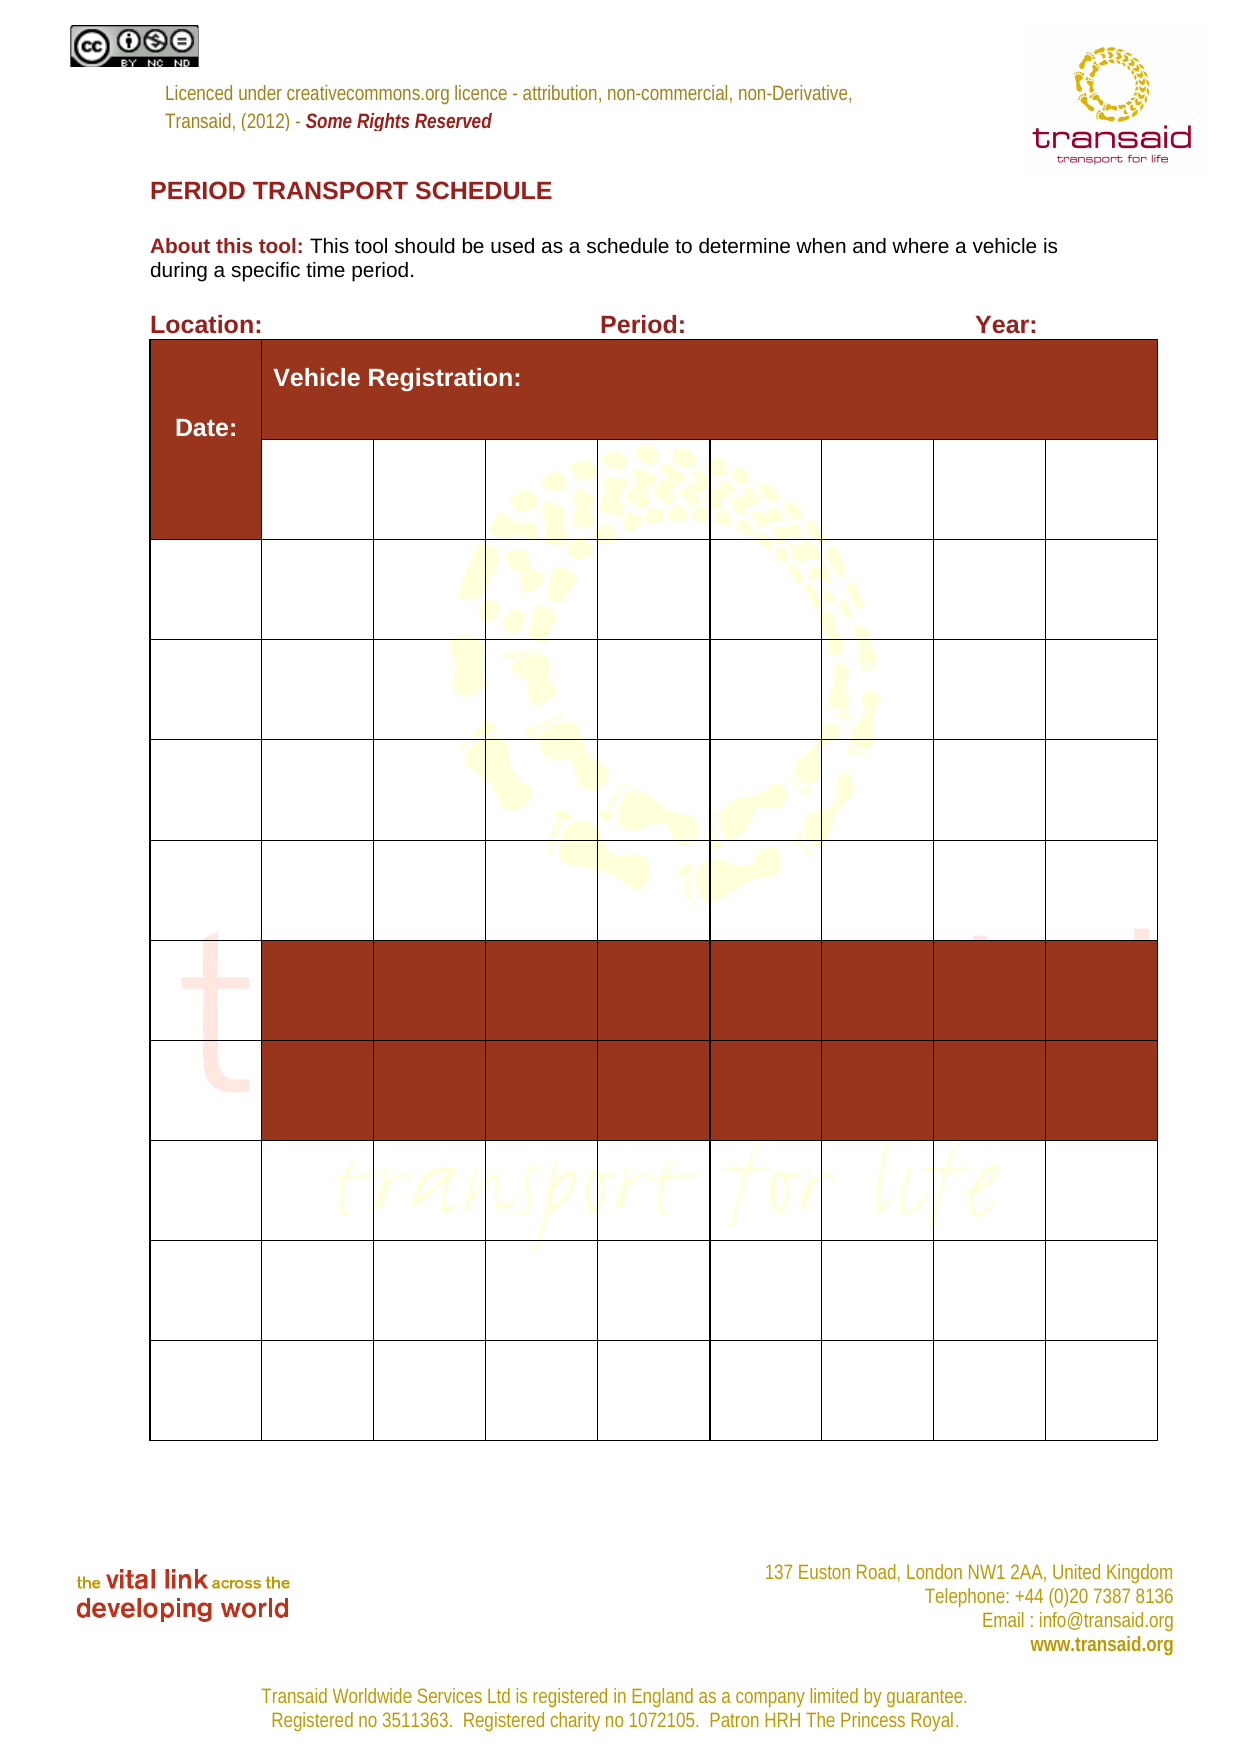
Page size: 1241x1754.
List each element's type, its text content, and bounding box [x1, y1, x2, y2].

table_header Vehicle Registration: [262, 340, 1157, 439]
table_cell [1046, 1341, 1157, 1440]
table_cell [598, 1041, 709, 1140]
table_cell [822, 440, 933, 539]
table_cell [822, 740, 933, 839]
picture [70, 25, 198, 66]
table_cell [934, 740, 1045, 839]
table_cell [151, 1241, 261, 1340]
table_cell [822, 1141, 933, 1240]
table_cell [262, 841, 373, 939]
table_cell [262, 540, 373, 639]
picture [1020, 25, 1207, 179]
table_cell [486, 941, 597, 1040]
table_cell [1046, 1141, 1157, 1240]
table_cell [711, 540, 821, 639]
table_cell [1046, 740, 1157, 839]
table_cell [711, 941, 821, 1040]
table_cell [262, 941, 373, 1040]
table_cell [1046, 1041, 1157, 1140]
table_cell [262, 440, 373, 539]
table_cell [1046, 540, 1157, 639]
table_cell [934, 1141, 1045, 1240]
table_cell [486, 841, 597, 939]
table_cell [822, 841, 933, 939]
table_cell [934, 1041, 1045, 1140]
table_cell [822, 1041, 933, 1140]
table_cell [934, 640, 1045, 739]
table_cell [1046, 941, 1157, 1040]
table_cell [486, 740, 597, 839]
table_cell [711, 1141, 821, 1240]
table_cell [486, 1341, 597, 1440]
table_cell [262, 740, 373, 839]
table_cell [822, 941, 933, 1040]
table_cell [486, 440, 597, 539]
table_cell [934, 941, 1045, 1040]
table_cell [934, 440, 1045, 539]
picture [70, 1565, 294, 1627]
table_cell [262, 1341, 373, 1440]
table_cell [711, 440, 821, 539]
table_cell [374, 540, 485, 639]
table_cell [374, 740, 485, 839]
table_cell [151, 640, 261, 739]
table_cell [262, 1041, 373, 1140]
table_cell [486, 540, 597, 639]
table_cell [822, 1241, 933, 1340]
table_header Date: [151, 340, 261, 539]
table_cell [486, 1141, 597, 1240]
table_cell [598, 1241, 709, 1340]
table_cell [374, 1341, 485, 1440]
table_cell [1046, 841, 1157, 939]
table_cell [151, 540, 261, 639]
table_cell [486, 1041, 597, 1140]
table_cell [598, 941, 709, 1040]
table_cell [822, 1341, 933, 1440]
table_cell [151, 1341, 261, 1440]
table_cell [598, 841, 709, 939]
table_cell [822, 540, 933, 639]
table_cell [262, 1141, 373, 1240]
table_cell [598, 1141, 709, 1240]
table_cell [151, 740, 261, 839]
table_cell [934, 1241, 1045, 1340]
text About this tool: This tool should be used as a schedule to determine when and where a vehicle is during a specific time period. [150, 233, 1090, 281]
table_cell [711, 1341, 821, 1440]
table_cell [711, 1241, 821, 1340]
table_cell [151, 1141, 261, 1240]
table_cell [374, 1141, 485, 1240]
text Location: Period: Year: [150, 310, 1090, 339]
table_cell [711, 841, 821, 939]
table_cell [711, 740, 821, 839]
table_cell [711, 640, 821, 739]
table_cell [486, 640, 597, 739]
text PERIOD TRANSPORT SCHEDULE [150, 176, 1090, 205]
table_cell [374, 440, 485, 539]
table_cell [934, 841, 1045, 939]
table_cell [598, 540, 709, 639]
table_cell [1046, 440, 1157, 539]
table_cell [934, 1341, 1045, 1440]
table_cell [374, 1041, 485, 1140]
table_cell [262, 640, 373, 739]
table_cell [151, 1041, 261, 1140]
table_cell [374, 1241, 485, 1340]
table_cell [598, 440, 709, 539]
table_cell [822, 640, 933, 739]
table_cell [598, 640, 709, 739]
table_cell [1046, 640, 1157, 739]
table_cell [598, 740, 709, 839]
table_cell [151, 941, 261, 1040]
table_cell [598, 1341, 709, 1440]
table_cell [374, 841, 485, 939]
table_cell [262, 1241, 373, 1340]
table_cell [374, 941, 485, 1040]
table_cell [486, 1241, 597, 1340]
table_cell [151, 841, 261, 939]
table_cell [1046, 1241, 1157, 1340]
table_cell [934, 540, 1045, 639]
table_cell [374, 640, 485, 739]
table_cell [711, 1041, 821, 1140]
